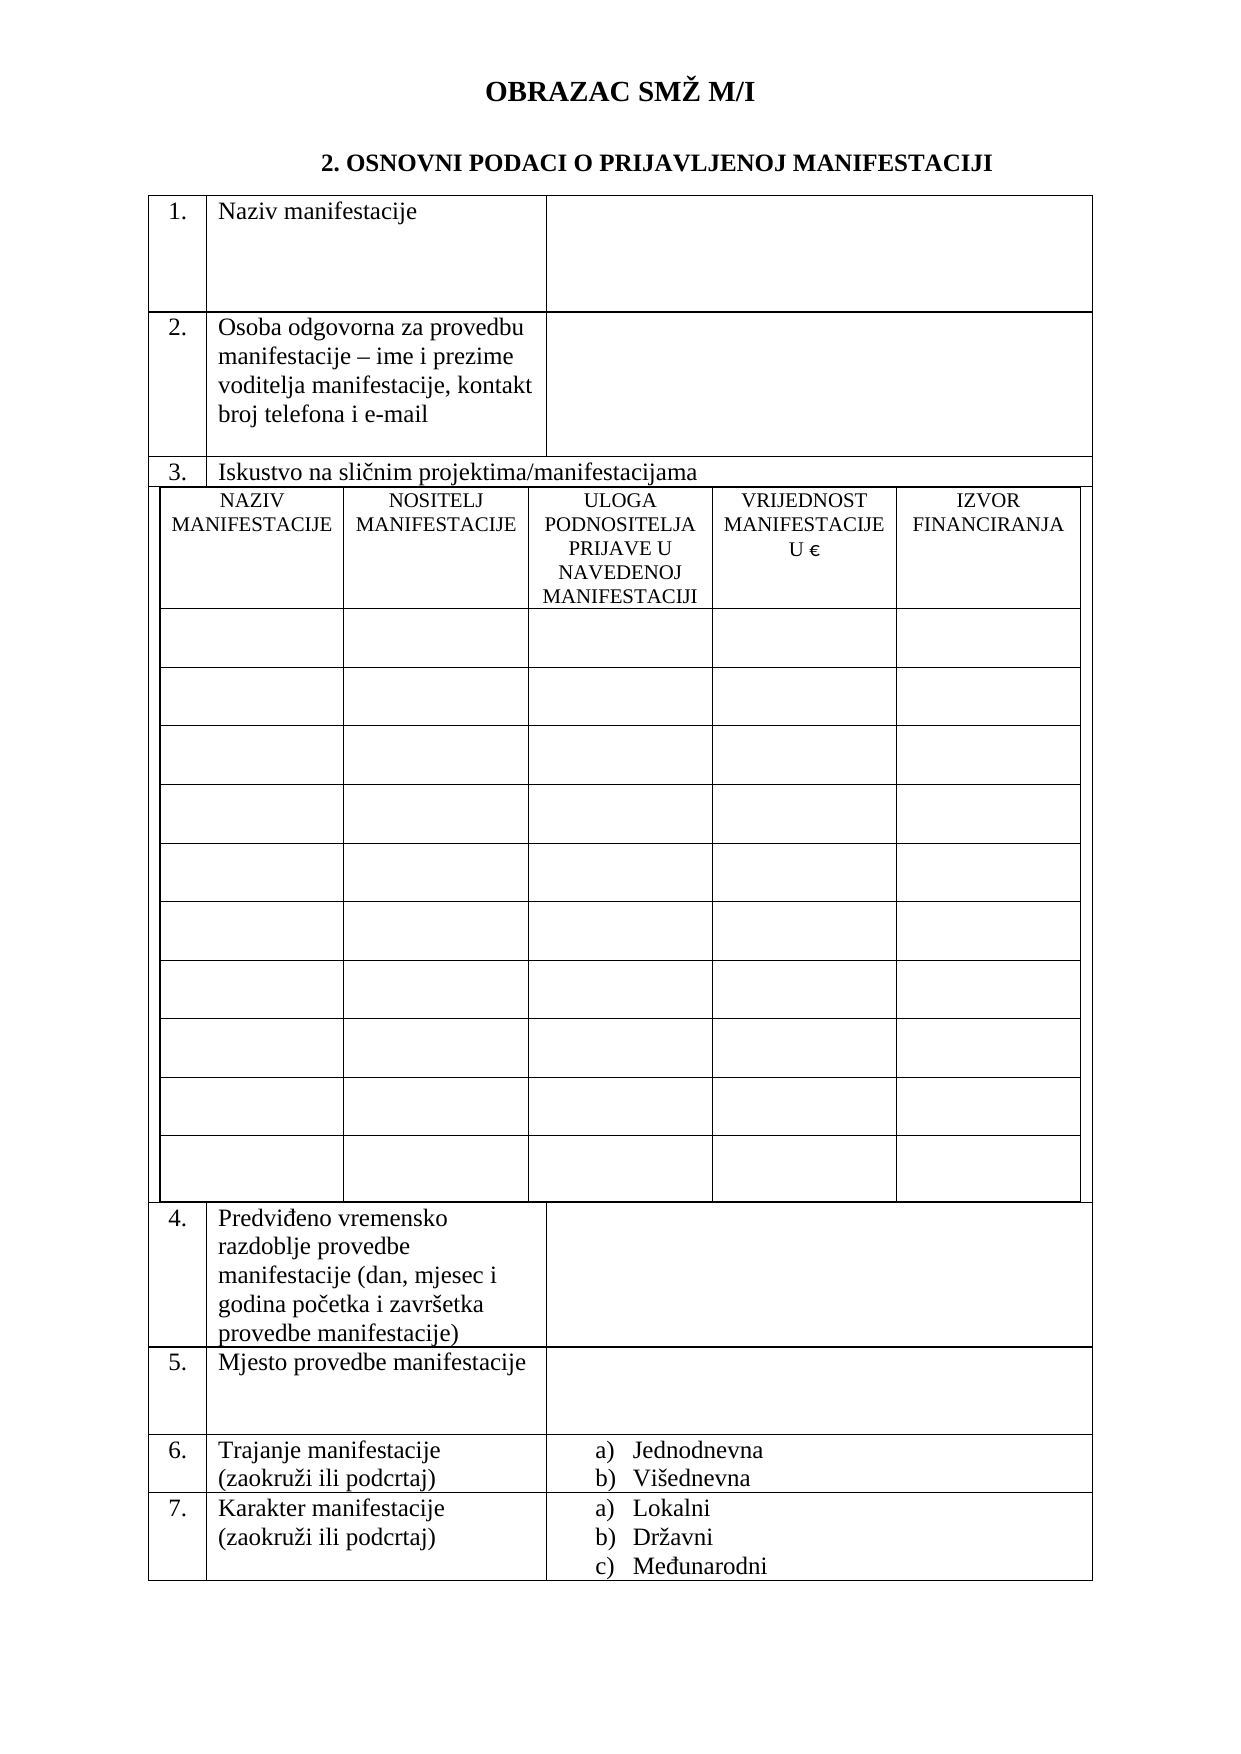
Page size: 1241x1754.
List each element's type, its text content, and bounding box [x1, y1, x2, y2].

table_cell [713, 488, 896, 608]
table_cell [529, 726, 712, 784]
table_cell [713, 961, 896, 1018]
table_cell [713, 726, 896, 784]
table_header 1. [149, 196, 206, 311]
table_cell [547, 1348, 1092, 1434]
table_cell [713, 1136, 896, 1201]
table_cell [344, 961, 528, 1018]
table_cell [529, 961, 712, 1018]
table_cell [161, 609, 343, 667]
table_cell [161, 668, 343, 725]
table_cell [713, 785, 896, 843]
table_cell 4. [149, 1203, 206, 1346]
table_cell [897, 785, 1080, 843]
table_cell Predviđeno vremensko razdoblje provedbe manifestacije (dan, mjesec i godina početka i završetka provedbe manifestacije) [207, 1203, 546, 1346]
table_cell Trajanje manifestacije (zaokruži ili podcrtaj) [207, 1435, 546, 1492]
table_cell Lokalni Državni Međunarodni [547, 1493, 1092, 1579]
table_cell [161, 1136, 343, 1201]
table_cell [344, 726, 528, 784]
table_cell [344, 488, 528, 608]
table_cell [897, 668, 1080, 725]
table_cell [713, 1078, 896, 1135]
table_cell [713, 668, 896, 725]
table_cell [344, 609, 528, 667]
table_cell [529, 1136, 712, 1201]
table_cell Jednodnevna Višednevna [547, 1435, 1092, 1492]
table_cell Osoba odgovorna za provedbu manifestacije – ime i prezime voditelja manifestacije, kontakt broj telefona i e-mail [207, 313, 546, 456]
table_cell [897, 1136, 1080, 1201]
table_cell [529, 1078, 712, 1135]
table_cell [547, 1203, 1092, 1346]
table_cell [161, 488, 343, 608]
table_cell Mjesto provedbe manifestacije [207, 1348, 546, 1434]
table_cell [713, 1019, 896, 1077]
table_cell [161, 1019, 343, 1077]
table_cell [713, 609, 896, 667]
table_header Naziv manifestacije [207, 196, 546, 311]
table_cell [897, 1019, 1080, 1077]
table_cell [897, 961, 1080, 1018]
table_cell [161, 726, 343, 784]
table_cell 6. [149, 1435, 206, 1492]
table_cell [344, 902, 528, 960]
table_cell [897, 902, 1080, 960]
table_cell [529, 1019, 712, 1077]
table_cell [161, 1078, 343, 1135]
table_cell [344, 785, 528, 843]
table_cell 3. [149, 457, 206, 486]
table_cell 2. [149, 313, 206, 456]
table_cell [161, 844, 343, 901]
table_cell [897, 844, 1080, 901]
table_cell [713, 902, 896, 960]
table_cell [529, 488, 712, 608]
table_cell [713, 844, 896, 901]
table_cell Iskustvo na sličnim projektima/manifestacijama [207, 457, 1092, 486]
text 2. OSNOVNI PODACI O PRIJAVLJENOJ MANIFESTACIJI [148, 148, 1093, 176]
table_cell [529, 844, 712, 901]
table_cell [344, 1136, 528, 1201]
table_cell [344, 668, 528, 725]
table_cell 7. [149, 1493, 206, 1579]
table_cell [161, 961, 343, 1018]
table_cell [897, 1078, 1080, 1135]
table_cell [344, 1078, 528, 1135]
table_cell 5. [149, 1348, 206, 1434]
table_cell [529, 902, 712, 960]
table_cell [529, 609, 712, 667]
table_cell [529, 785, 712, 843]
table_cell [1081, 487, 1092, 1202]
table_cell [897, 726, 1080, 784]
table_cell [897, 488, 1080, 608]
table_cell [344, 844, 528, 901]
table_cell Karakter manifestacije (zaokruži ili podcrtaj) [207, 1493, 546, 1579]
table_cell [529, 668, 712, 725]
table_cell [149, 487, 159, 1202]
table_cell [161, 902, 343, 960]
table_cell [344, 1019, 528, 1077]
table_cell [547, 313, 1092, 456]
table_header [547, 196, 1092, 311]
table_cell [161, 785, 343, 843]
table_cell [897, 609, 1080, 667]
